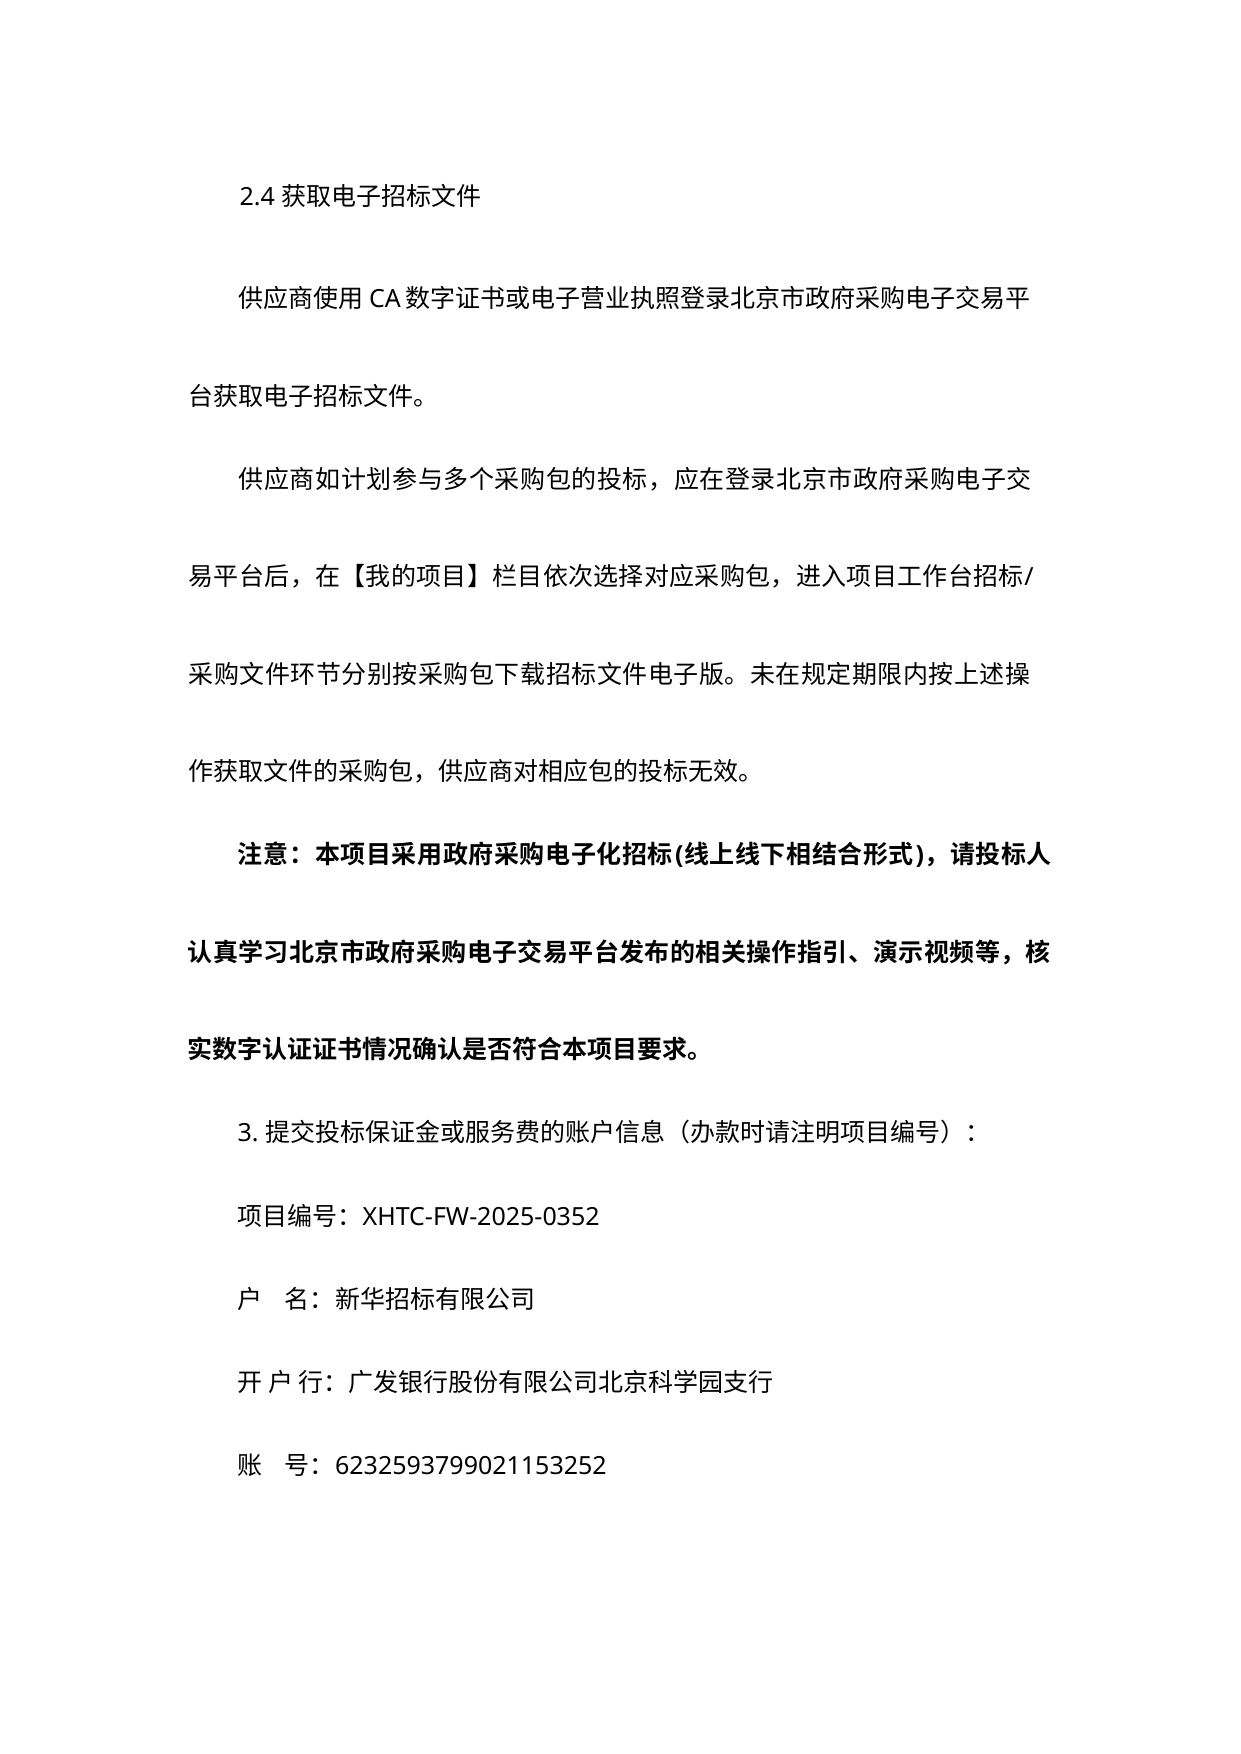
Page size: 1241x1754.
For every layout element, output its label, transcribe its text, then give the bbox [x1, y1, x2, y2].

text 供应商使用CA数字证书或电子营业执照登录北京市政府采购电子交易平台获取电子招标文件。 [188, 264, 1033, 427]
text 户 名：新华招标有限公司 [187, 1265, 1053, 1330]
text 账 号：6232593799021153252 [187, 1431, 1053, 1496]
list 提交投标保证金或服务费的账户信息（办款时请注明项目编号）： [187, 1098, 1053, 1163]
text 项目编号：XHTC-FW-2025-0352 [187, 1182, 1053, 1247]
text 注意：本项目采用政府采购电子化招标(线上线下相结合形式)，请投标人认真学习北京市政府采购电子交易平台发布的相关操作指引、演示视频等，核实数字认证证书情况确认是否符合本项目要求。 [187, 820, 1053, 1080]
text 2.4 获取电子招标文件 [239, 162, 1053, 227]
text 开 户 行：广发银行股份有限公司北京科学园支行 [187, 1348, 1053, 1413]
text 供应商如计划参与多个采购包的投标，应在登录北京市政府采购电子交易平台后，在【我的项目】栏目依次选择对应采购包，进入项目工作台招标/采购文件环节分别按采购包下载招标文件电子版。未在规定期限内按上述操作获取文件的采购包，供应商对相应包的投标无效。 [188, 445, 1033, 802]
